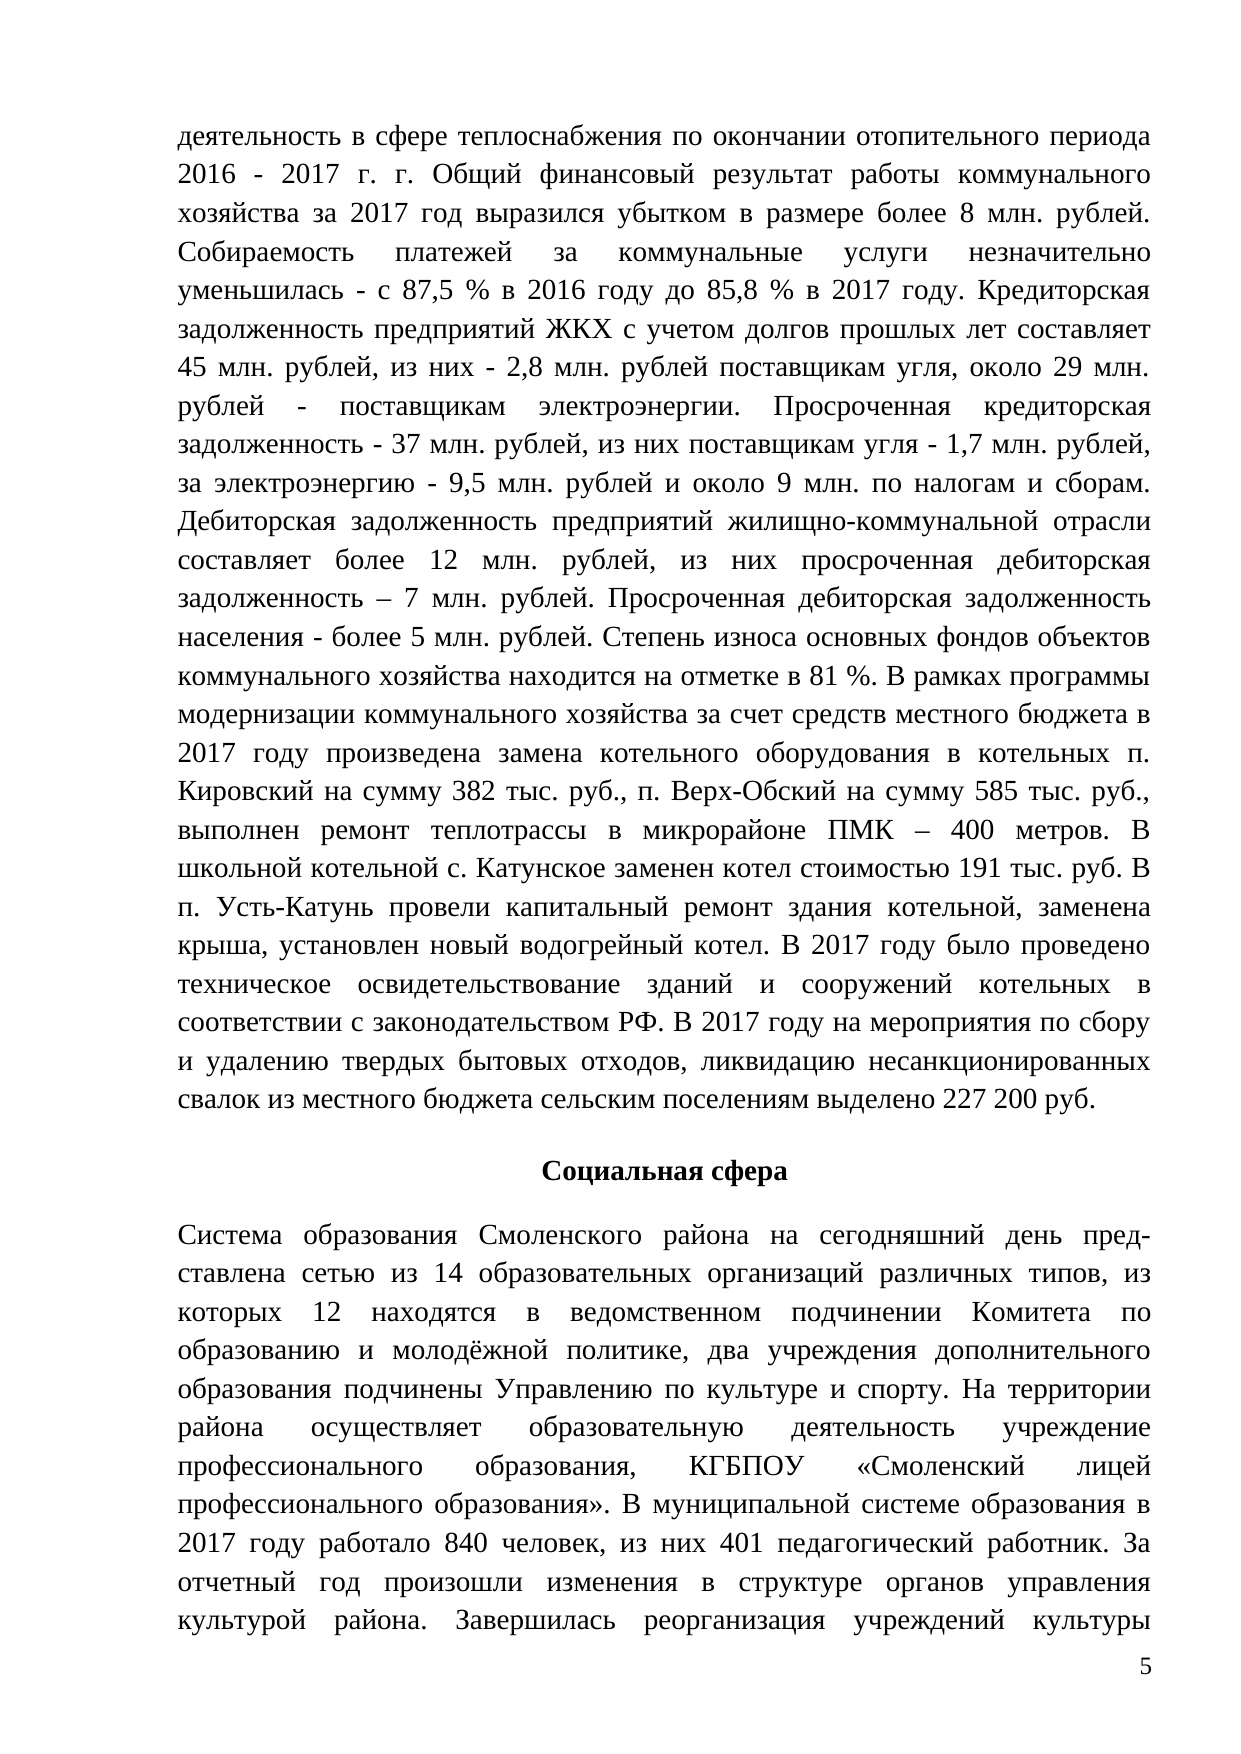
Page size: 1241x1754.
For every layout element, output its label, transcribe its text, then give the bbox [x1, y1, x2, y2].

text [177, 118, 1152, 1115]
text Социальная сфера [177, 1153, 1152, 1187]
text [177, 1217, 1152, 1636]
